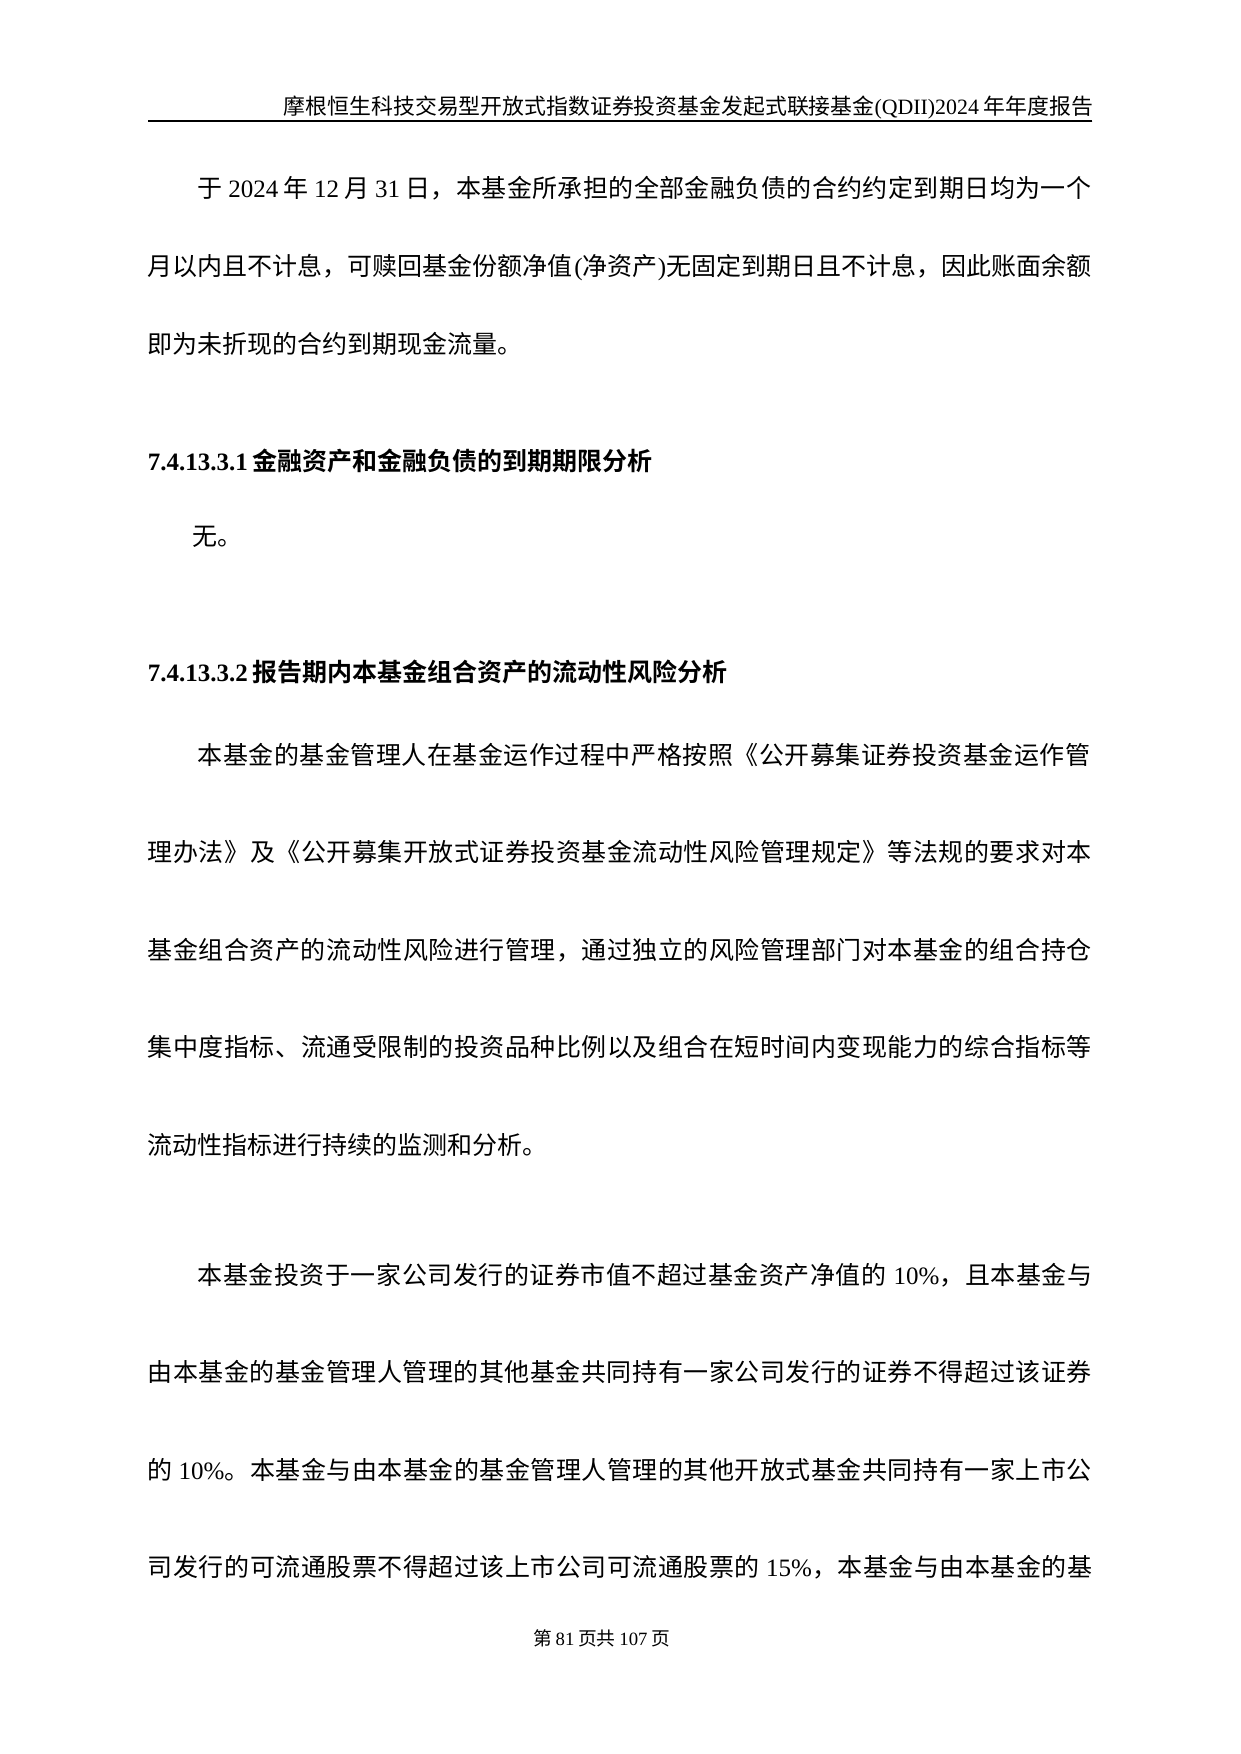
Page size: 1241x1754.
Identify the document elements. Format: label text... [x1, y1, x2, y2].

text 7.4.13.3.2报告期内本基金组合资产的流动性风险分析 [148, 638, 1092, 703]
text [148, 1241, 1092, 1598]
text 无。 [148, 502, 1092, 567]
text 7.4.13.3.1金融资产和金融负债的到期期限分析 [148, 427, 1092, 492]
text 本基金的基金管理人在基金运作过程中严格按照《公开募集证券投资基金运作管理办法》及《公开募集开放式证券投资基金流动性风险管理规定》等法规的要求对本基金组合资产的流动性风险进行管理，通过独立的风险管理部门对本基金的组合持仓集中度指标、流通受限制的投资品种比例以及组合在短时间内变现能力的综合指标等流动性指标进行持续的监测和分析。 [148, 721, 1092, 1176]
text 于2024年12月31日，本基金所承担的全部金融负债的合约约定到期日均为一个月以内且不计息，可赎回基金份额净值(净资产)无固定到期日且不计息，因此账面余额即为未折现的合约到期现金流量。 [148, 154, 1092, 375]
